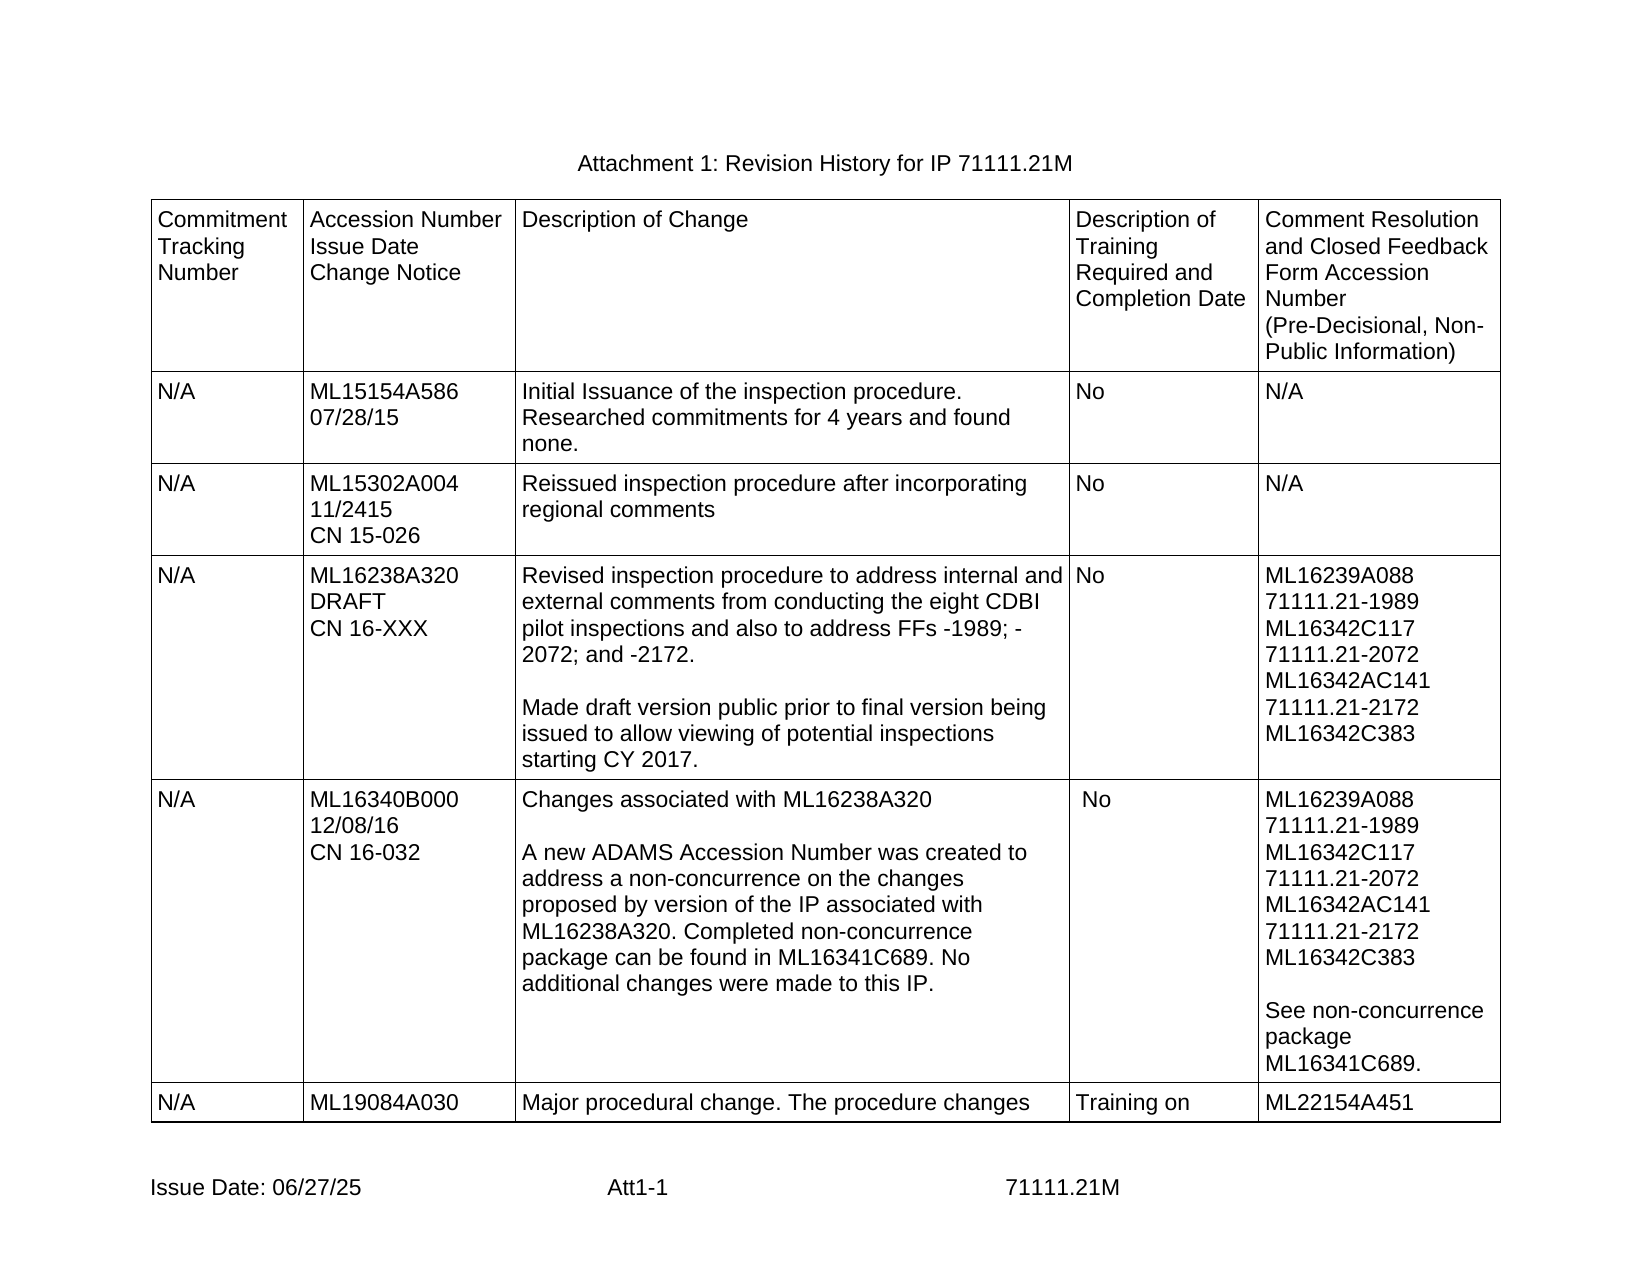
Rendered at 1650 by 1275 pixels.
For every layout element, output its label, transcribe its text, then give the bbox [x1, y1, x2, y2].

table_cell N/A [152, 556, 303, 779]
table_cell ML16239A088 71111.21-1989 ML16342C117 71111.21-2072 ML16342AC141 71111.21-2172 ML16342C383 See non-concurrence package ML16341C689. [1259, 780, 1500, 1082]
table_cell N/A [152, 464, 303, 555]
table_header Comment Resolution and Closed Feedback Form Accession Number (Pre-Decisional, Non-Public Information) [1259, 200, 1500, 371]
table_header Description of Training Required and Completion Date [1070, 200, 1258, 371]
table_cell Revised inspection procedure to address internal and external comments from conducting the eight CDBI pilot inspections and also to address FFs -1989; -2072; and -2172. Made draft version public prior to final version being issued to allow viewing of potential inspections starting CY 2017. [516, 556, 1069, 779]
table_cell ML19084A030 10/07/22 CN 22-021 [304, 1083, 515, 1121]
table_header Commitment Tracking Number [152, 200, 303, 371]
table_cell Reissued inspection procedure after incorporating regional comments [516, 464, 1069, 555]
table_cell ML16340B000 12/08/16 CN 16-032 [304, 780, 515, 1082]
table_cell No [1070, 780, 1258, 1082]
table_cell N/A [152, 1083, 303, 1121]
table_cell ML16238A320 DRAFT CN 16-XXX [304, 556, 515, 779]
table_cell N/A [152, 372, 303, 463]
table_cell N/A [1259, 372, 1500, 463]
table_header Description of Change [516, 200, 1069, 371]
table_header Accession Number Issue Date Change Notice [304, 200, 515, 371]
table_cell No [1070, 556, 1258, 779]
title Attachment 1: Revision History for IP 71111.21M [150, 150, 1500, 176]
table_cell N/A [1259, 464, 1500, 555]
table_cell ML15154A586 07/28/15 [304, 372, 515, 463]
table_cell Changes associated with ML16238A320 A new ADAMS Accession Number was created to address a non-concurrence on the changes proposed by version of the IP associated with ML16238A320. Completed non-concurrence package can be found in ML16341C689. No additional changes were made to this IP. [516, 780, 1069, 1082]
table_cell No [1070, 464, 1258, 555]
table_cell ML16239A088 71111.21-1989 ML16342C117 71111.21-2072 ML16342AC141 71111.21-2172 ML16342C383 [1259, 556, 1500, 779]
table_cell Initial Issuance of the inspection procedure. Researched commitments for 4 years and found none. [516, 372, 1069, 463]
table_cell N/A [152, 780, 303, 1082]
table_cell Training on procedural changes- TBD [1070, 1083, 1258, 1121]
table_cell ML15302A004 11/2415 CN 15-026 [304, 464, 515, 555]
table_cell ML22154A451 ML19105A679 71111.21M-2348 ML19116A011 [1259, 1083, 1500, 1121]
table_cell No [1070, 372, 1258, 463]
